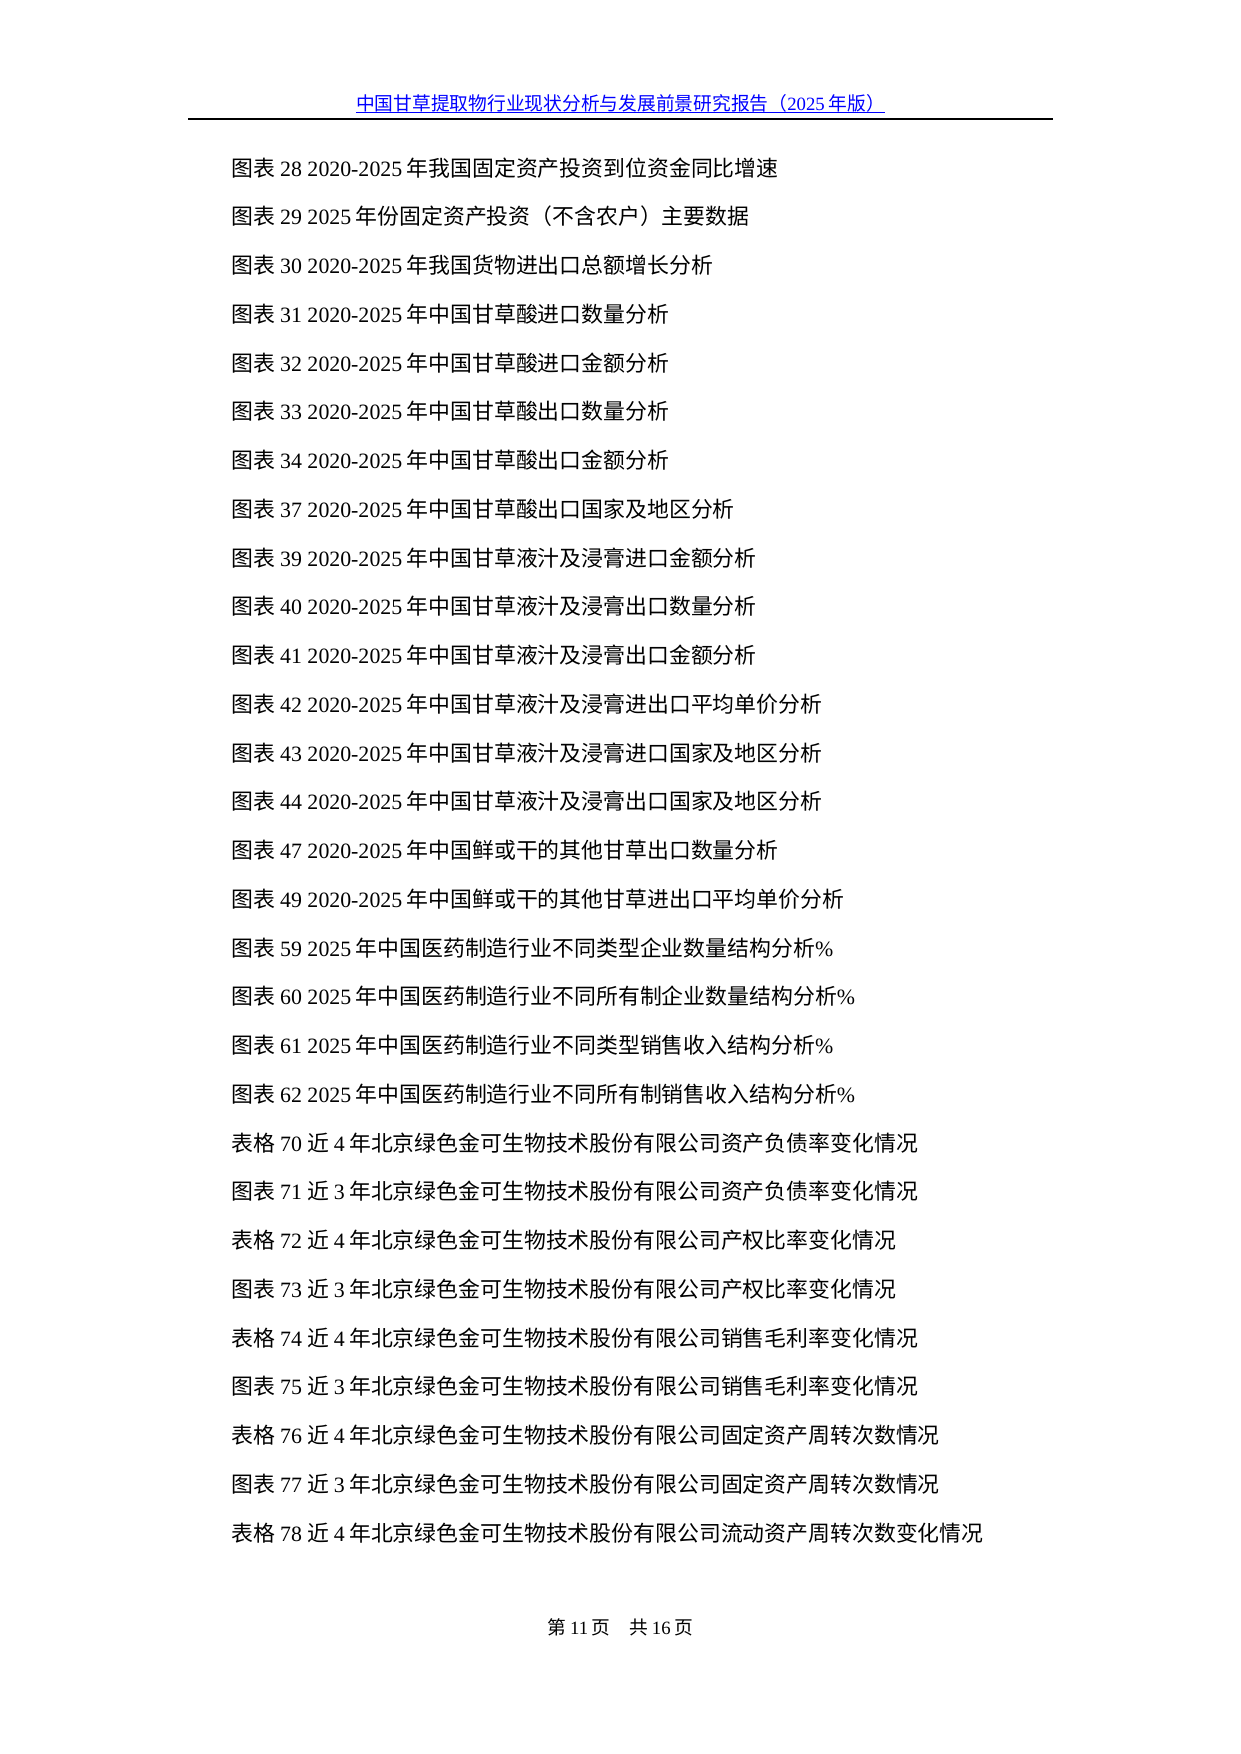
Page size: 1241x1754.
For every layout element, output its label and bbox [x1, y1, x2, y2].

text [187, 150, 1053, 1548]
